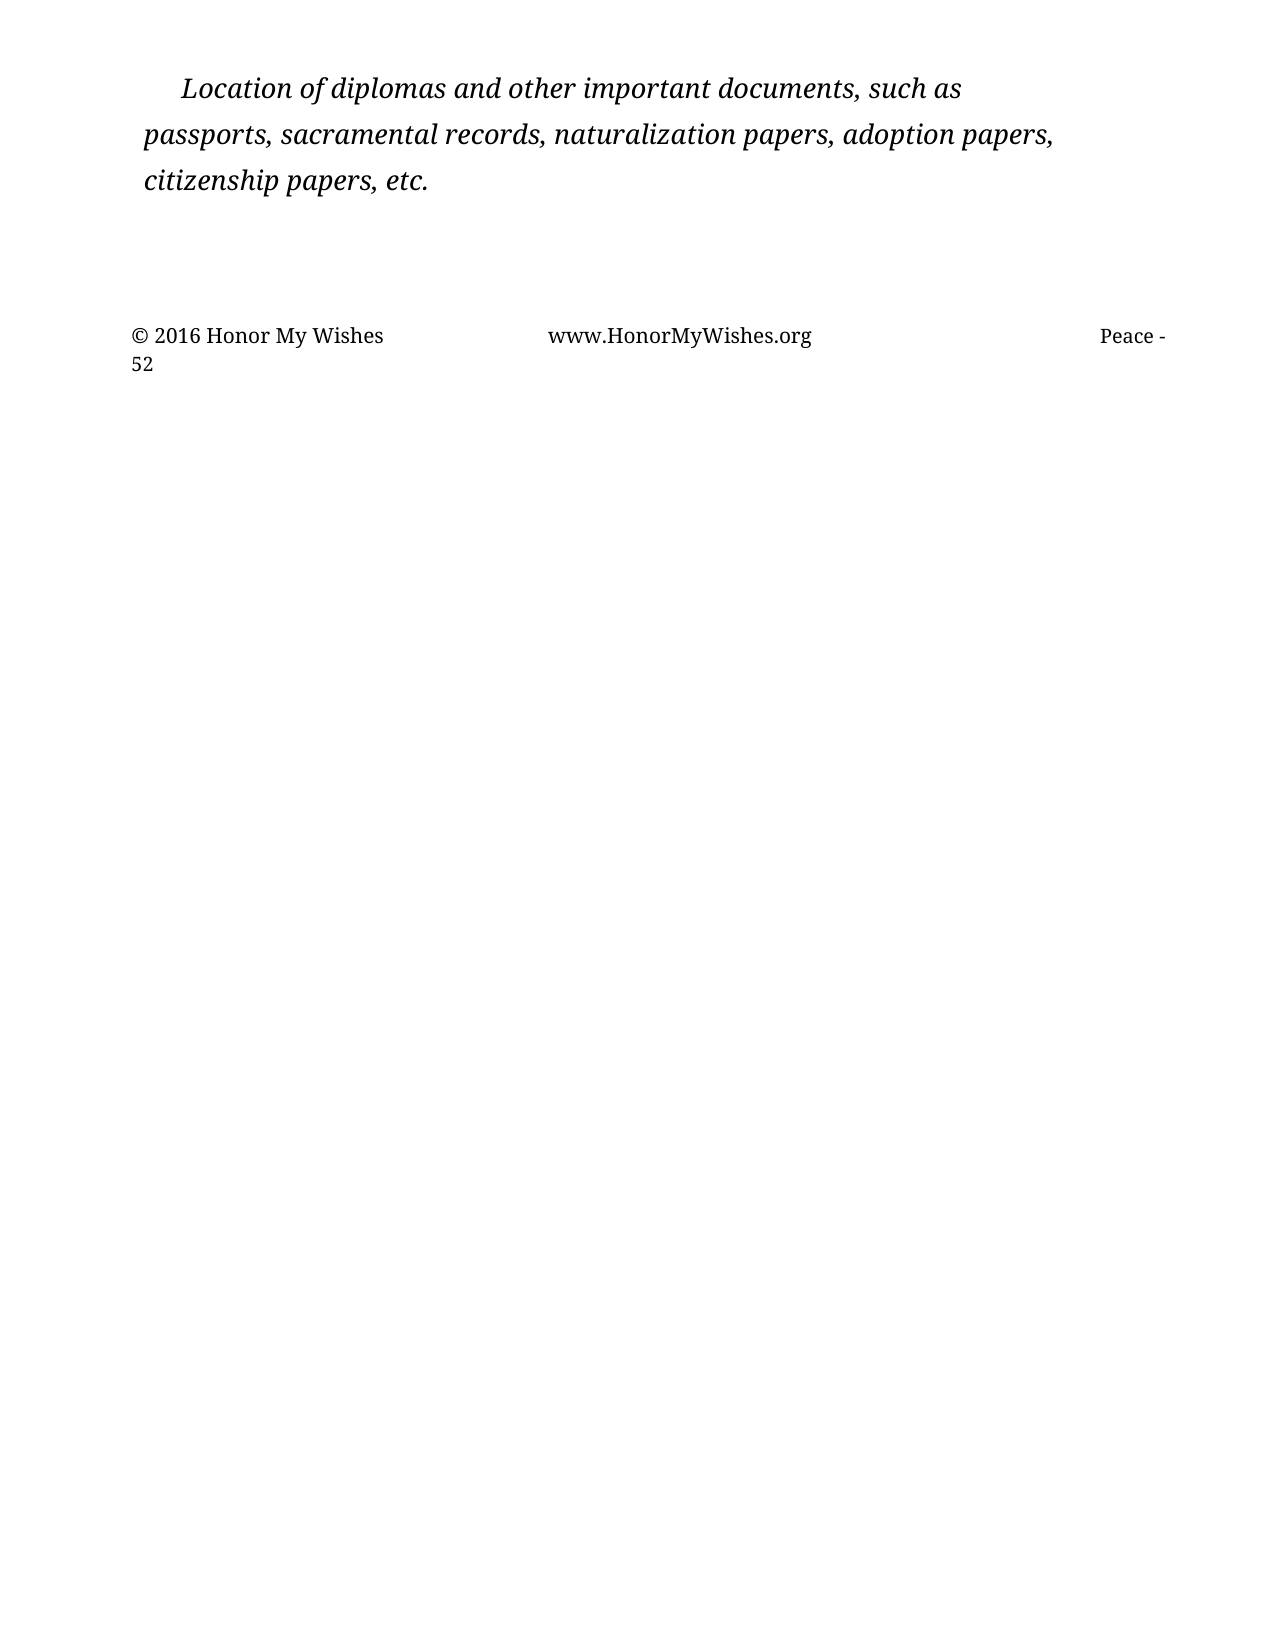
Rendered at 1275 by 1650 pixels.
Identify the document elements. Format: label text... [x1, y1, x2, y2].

text © 2016 Honor My Wishes www.HonorMyWishes.org Peace - 52 [131, 321, 1181, 377]
text Location of diplomas and other important documents, such as passports, sacramental records, naturalization papers, adoption papers, citizenship papers, etc. [144, 69, 1083, 198]
